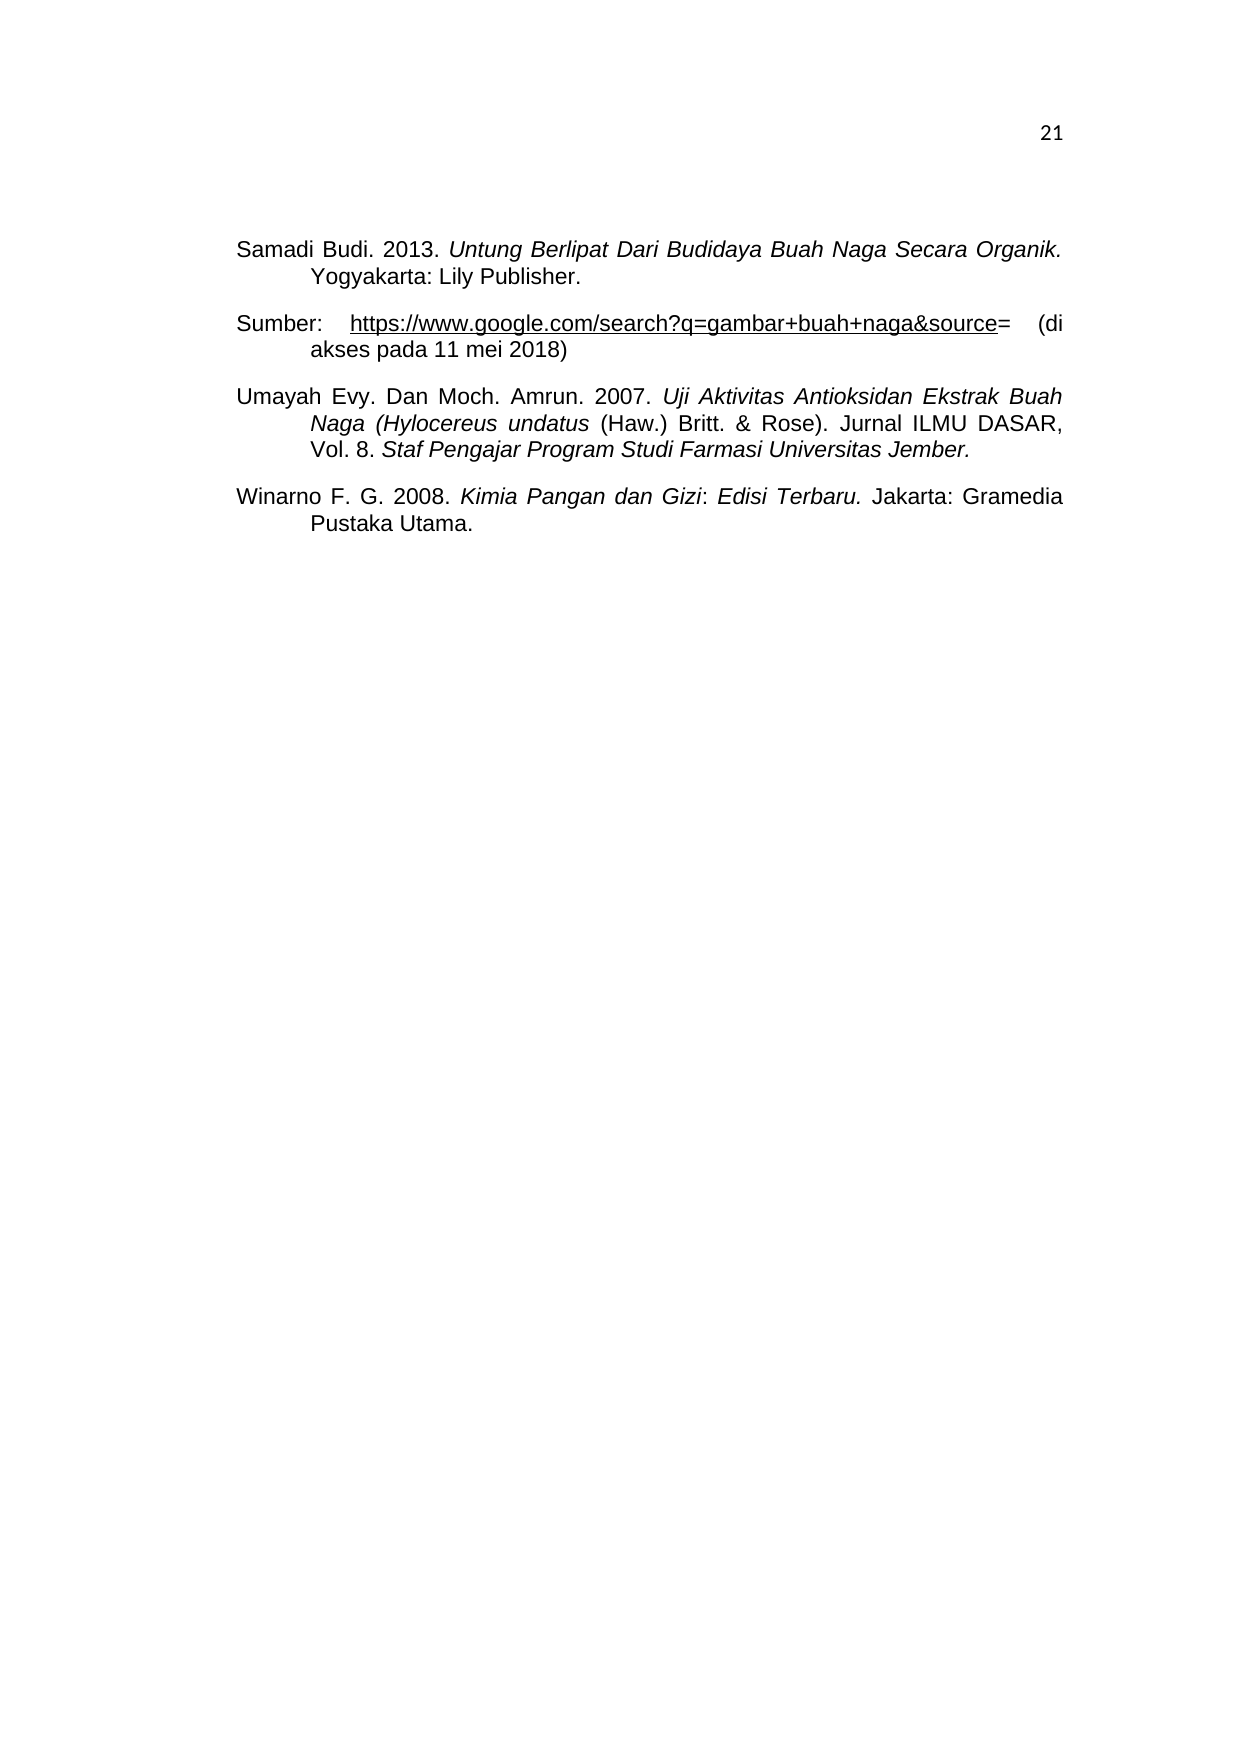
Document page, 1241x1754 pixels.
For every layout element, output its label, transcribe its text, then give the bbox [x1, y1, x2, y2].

text Umayah Evy. Dan Moch. Amrun. 2007. Uji Aktivitas Antioksidan Ekstrak Buah Naga (Hylocereus undatus (Haw.) Britt. & Rose). Jurnal ILMU DASAR, Vol. 8. Staf Pengajar Program Studi Farmasi Universitas Jember. [236, 383, 1063, 462]
text Samadi Budi. 2013. Untung Berlipat Dari Budidaya Buah Naga Secara Organik. Yogyakarta: Lily Publisher. [236, 236, 1063, 289]
text Winarno F. G. 2008. Kimia Pangan dan Gizi: Edisi Terbaru. Jakarta: Gramedia Pustaka Utama. [236, 483, 1063, 536]
text Sumber: https://www.google.com/search?q=gambar+buah+naga&source= (di akses pada 11 mei 2018) [236, 310, 1063, 362]
